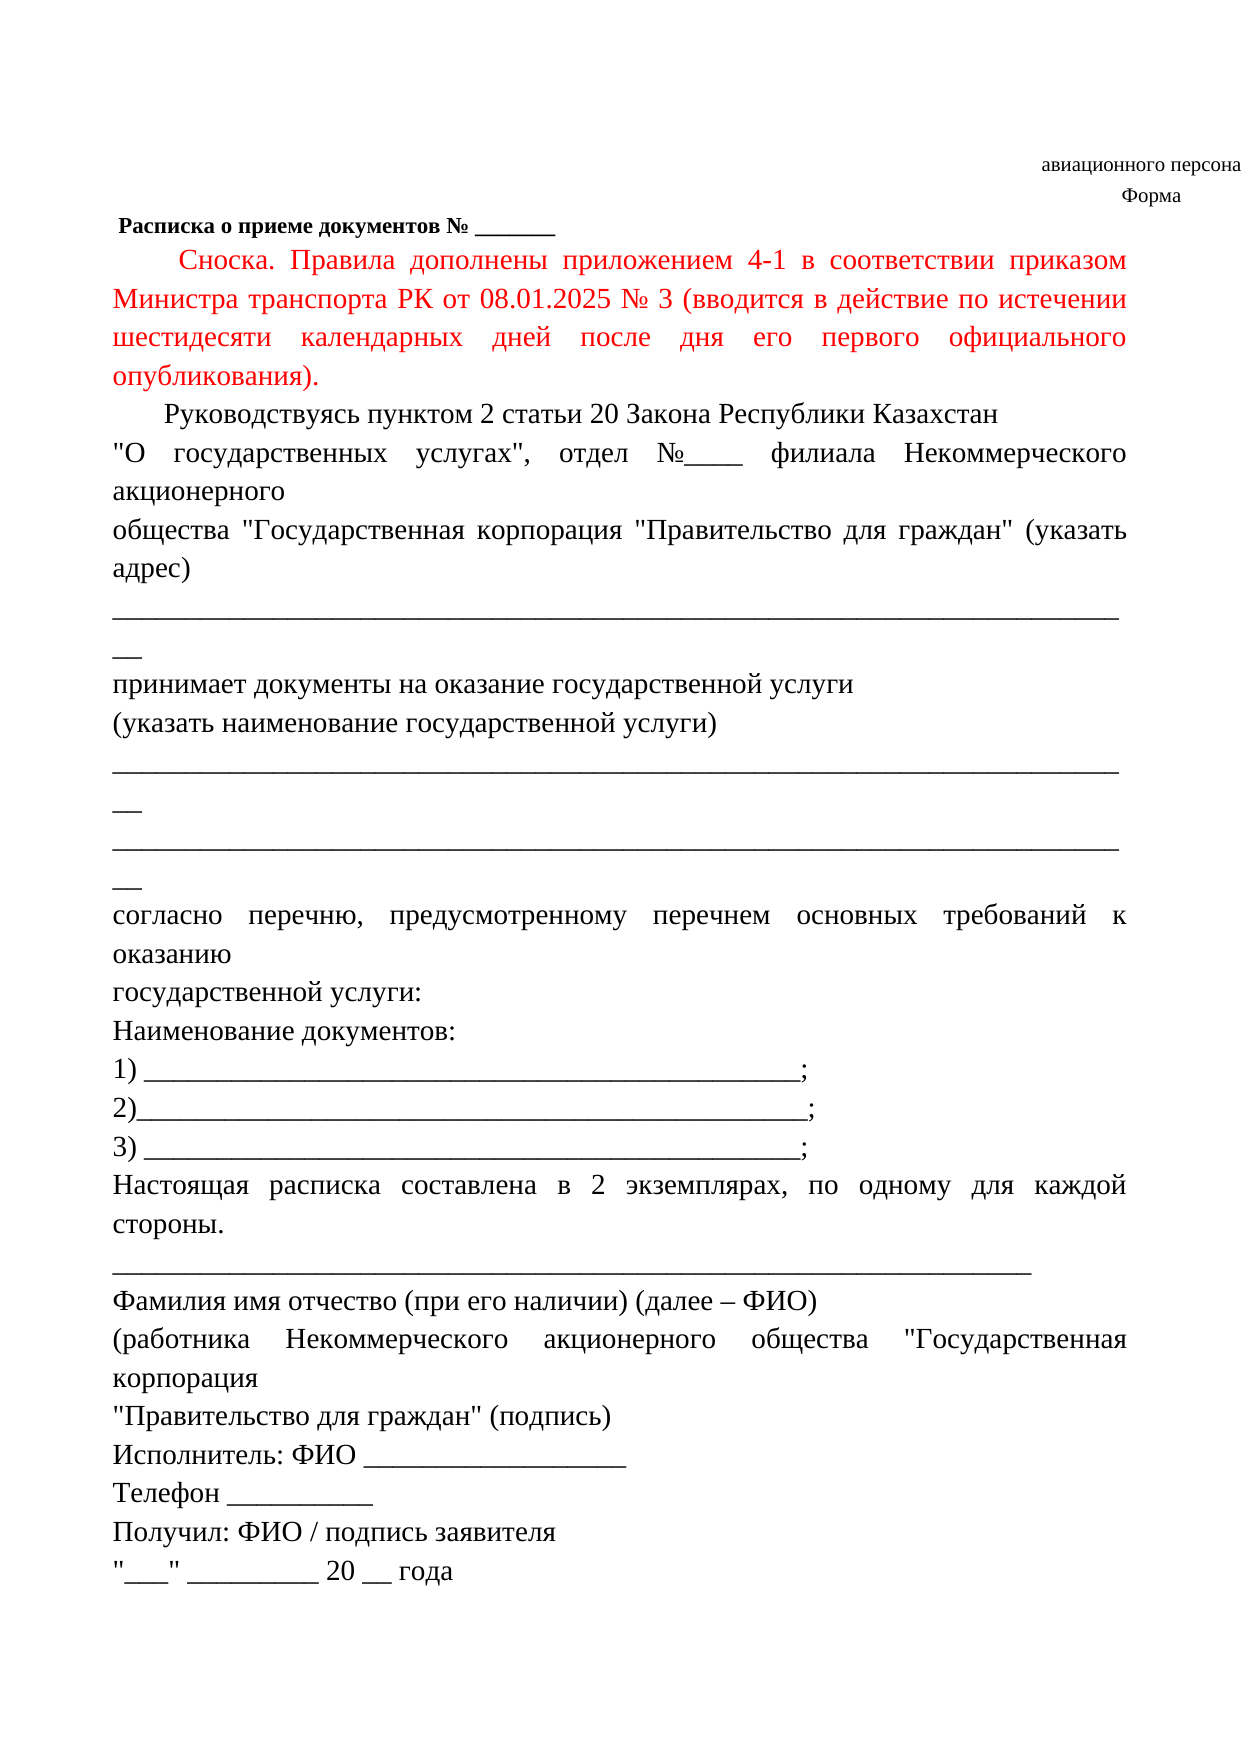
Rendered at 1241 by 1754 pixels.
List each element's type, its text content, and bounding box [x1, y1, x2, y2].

text общества "Государственная корпорация "Правительство для граждан" (указать адрес) [112, 512, 1128, 584]
text Руководствуясь пунктом 2 статьи 20 Закона Республики Казахстан [112, 396, 1128, 430]
text согласно перечню, предусмотренному перечнем основных требований к оказанию [112, 897, 1128, 969]
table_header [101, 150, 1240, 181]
text Наименование документов: [112, 1013, 1128, 1047]
text Сноска. Правила дополнены приложением 4-1 в соответствии приказом Министра транспорта РК от 08.01.2025 № 3 (вводится в действие по истечении шестидесяти календарных дней после дня его первого официального опубликования). [112, 242, 1128, 391]
text (указать наименование государственной услуги) [112, 705, 1128, 738]
text принимает документы на оказание государственной услуги [112, 666, 1128, 700]
text Исполнитель: ФИО __________________ [112, 1437, 1128, 1471]
text Расписка о приеме документов № _______ [112, 212, 1128, 238]
text Настоящая расписка составлена в 2 экземплярах, по одному для каждой стороны. [112, 1167, 1128, 1239]
text государственной услуги: [112, 974, 1128, 1008]
text Фамилия имя отчество (при его наличии) (далее – ФИО) [112, 1283, 1128, 1316]
text 3) _____________________________________________; [112, 1129, 1128, 1162]
text _______________________________________________________________________ [112, 820, 1128, 892]
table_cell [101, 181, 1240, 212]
text _______________________________________________________________________ [112, 743, 1128, 815]
text 1) _____________________________________________; [112, 1052, 1128, 1085]
text "___" _________ 20 __ года [112, 1553, 1128, 1586]
text Получил: ФИО / подпись заявителя [112, 1514, 1128, 1548]
text _______________________________________________________________ [112, 1244, 1128, 1278]
text "О государственных услугах", отдел №____ филиала Некоммерческого акционерного [112, 435, 1128, 507]
text "Правительство для граждан" (подпись) [112, 1398, 1128, 1432]
text Телефон __________ [112, 1476, 1128, 1509]
text 2)______________________________________________; [112, 1090, 1128, 1124]
text _______________________________________________________________________ [112, 589, 1128, 661]
text (работника Некоммерческого акционерного общества "Государственная корпорация [112, 1321, 1128, 1393]
